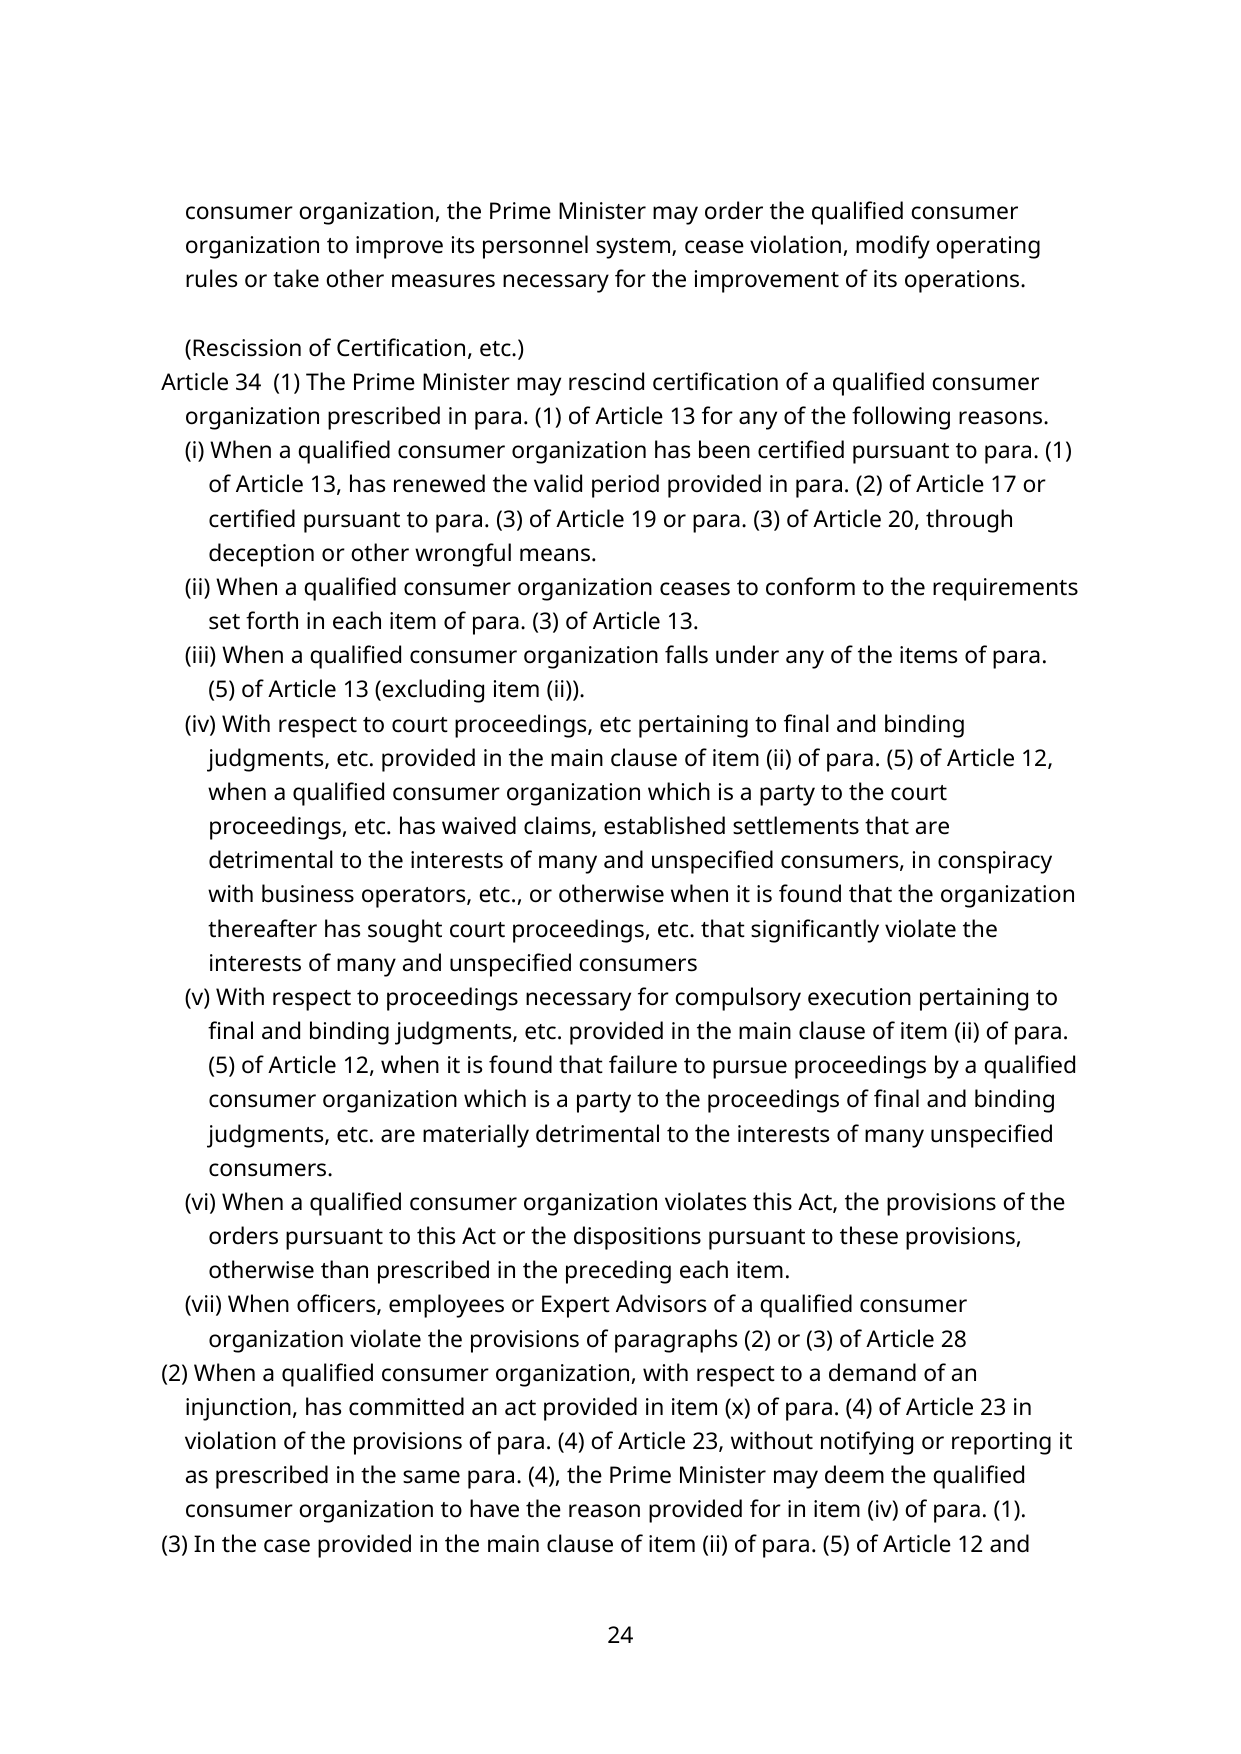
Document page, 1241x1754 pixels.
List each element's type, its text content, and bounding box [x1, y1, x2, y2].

text (iv) With respect to court proceedings, etc pertaining to final and binding judgments, etc. provided in the main clause of item (ii) of para. (5) of Article 12, when a qualified consumer organization which is a party to the court proceedings, etc. has waived claims, established settlements that are detrimental to the interests of many and unspecified consumers, in conspiracy with business operators, etc., or otherwise when it is found that the organization thereafter has sought court proceedings, etc. that significantly violate the interests of many and unspecified consumers [184, 706, 1079, 979]
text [161, 1526, 1079, 1560]
text (i) When a qualified consumer organization has been certified pursuant to para. (1) of Article 13, has renewed the valid period provided in para. (2) of Article 17 or certified pursuant to para. (3) of Article 19 or para. (3) of Article 20, through deception or other wrongful means. [184, 433, 1079, 569]
text (2) When a qualified consumer organization, with respect to a demand of an injunction, has committed an act provided in item (x) of para. (4) of Article 23 in violation of the provisions of para. (4) of Article 23, without notifying or reporting it as prescribed in the same para. (4), the Prime Minister may deem the qualified consumer organization to have the reason provided for in item (iv) of para. (1). [161, 1355, 1079, 1526]
text Article 34 (1) The Prime Minister may rescind certification of a qualified consumer organization prescribed in para. (1) of Article 13 for any of the following reasons. [161, 364, 1079, 433]
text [161, 194, 1079, 296]
text (ii) When a qualified consumer organization ceases to conform to the requirements set forth in each item of para. (3) of Article 13. [184, 569, 1079, 638]
text (vii) When officers, employees or Expert Advisors of a qualified consumer organization violate the provisions of paragraphs (2) or (3) of Article 28 [184, 1287, 1079, 1355]
text (vi) When a qualified consumer organization violates this Act, the provisions of the orders pursuant to this Act or the dispositions pursuant to these provisions, otherwise than prescribed in the preceding each item. [184, 1184, 1079, 1287]
text (iii) When a qualified consumer organization falls under any of the items of para. (5) of Article 13 (excluding item (ii)). [184, 638, 1079, 706]
text (v) With respect to proceedings necessary for compulsory execution pertaining to final and binding judgments, etc. provided in the main clause of item (ii) of para. (5) of Article 12, when it is found that failure to pursue proceedings by a qualified consumer organization which is a party to the proceedings of final and binding judgments, etc. are materially detrimental to the interests of many unspecified consumers. [184, 979, 1079, 1184]
text (Rescission of Certification, etc.) [184, 330, 1079, 364]
